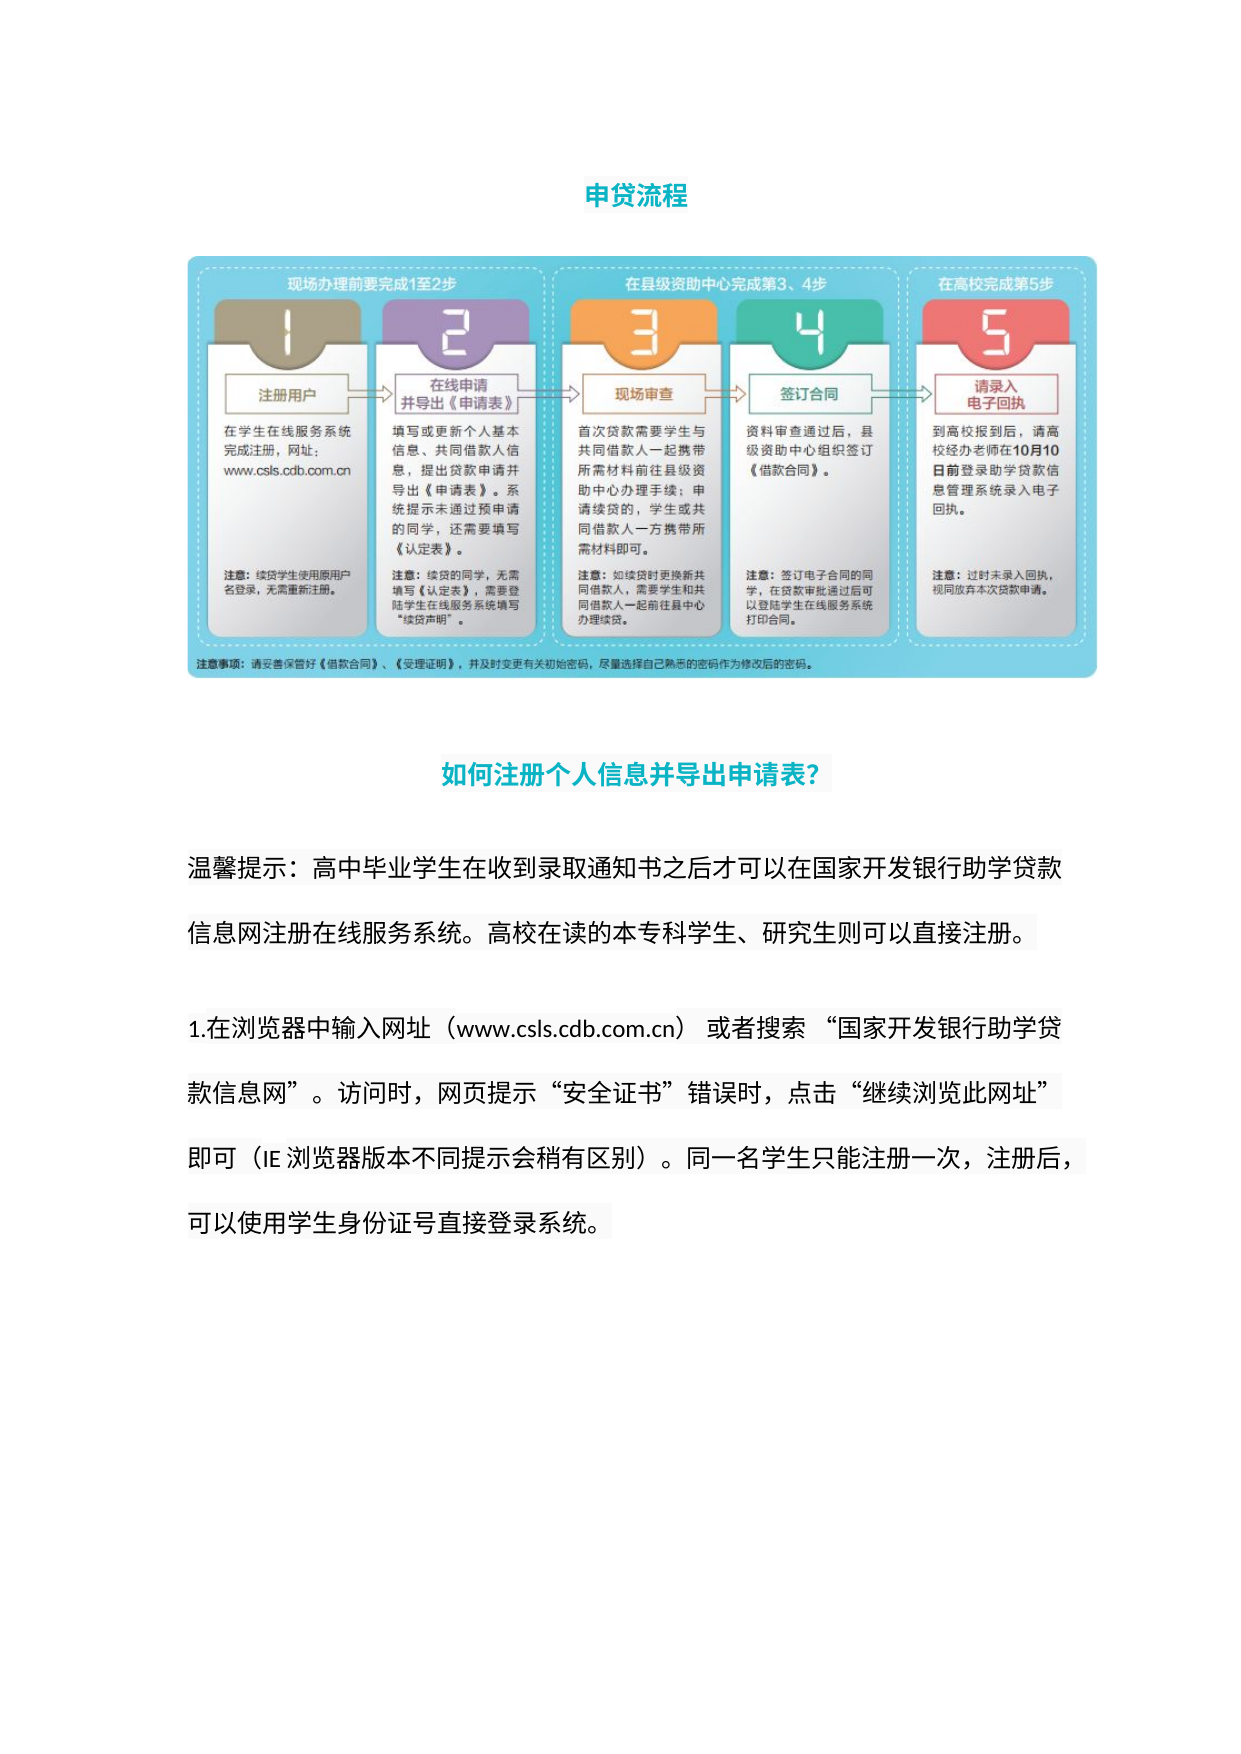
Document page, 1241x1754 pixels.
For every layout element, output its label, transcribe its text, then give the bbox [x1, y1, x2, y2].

text 温馨提示：高中毕业学生在收到录取通知书之后才可以在国家开发银行助学贷款信息网注册在线服务系统。高校在读的本专科学生、研究生则可以直接注册。 [187, 834, 1085, 964]
picture [187, 256, 1098, 679]
text 申贷流程 [187, 162, 1085, 227]
text 1.在浏览器中输入网址（www.csls.cdb.com.cn） 或者搜索 “国家开发银行助学贷款信息网”。访问时，网页提示“安全证书”错误时，点击“继续浏览此网址”即可（IE浏览器版本不同提示会稍有区别）。同一名学生只能注册一次，注册后，可以使用学生身份证号直接登录系统。 [187, 994, 1085, 1254]
text 如何注册个人信息并导出申请表？ [187, 740, 1085, 805]
